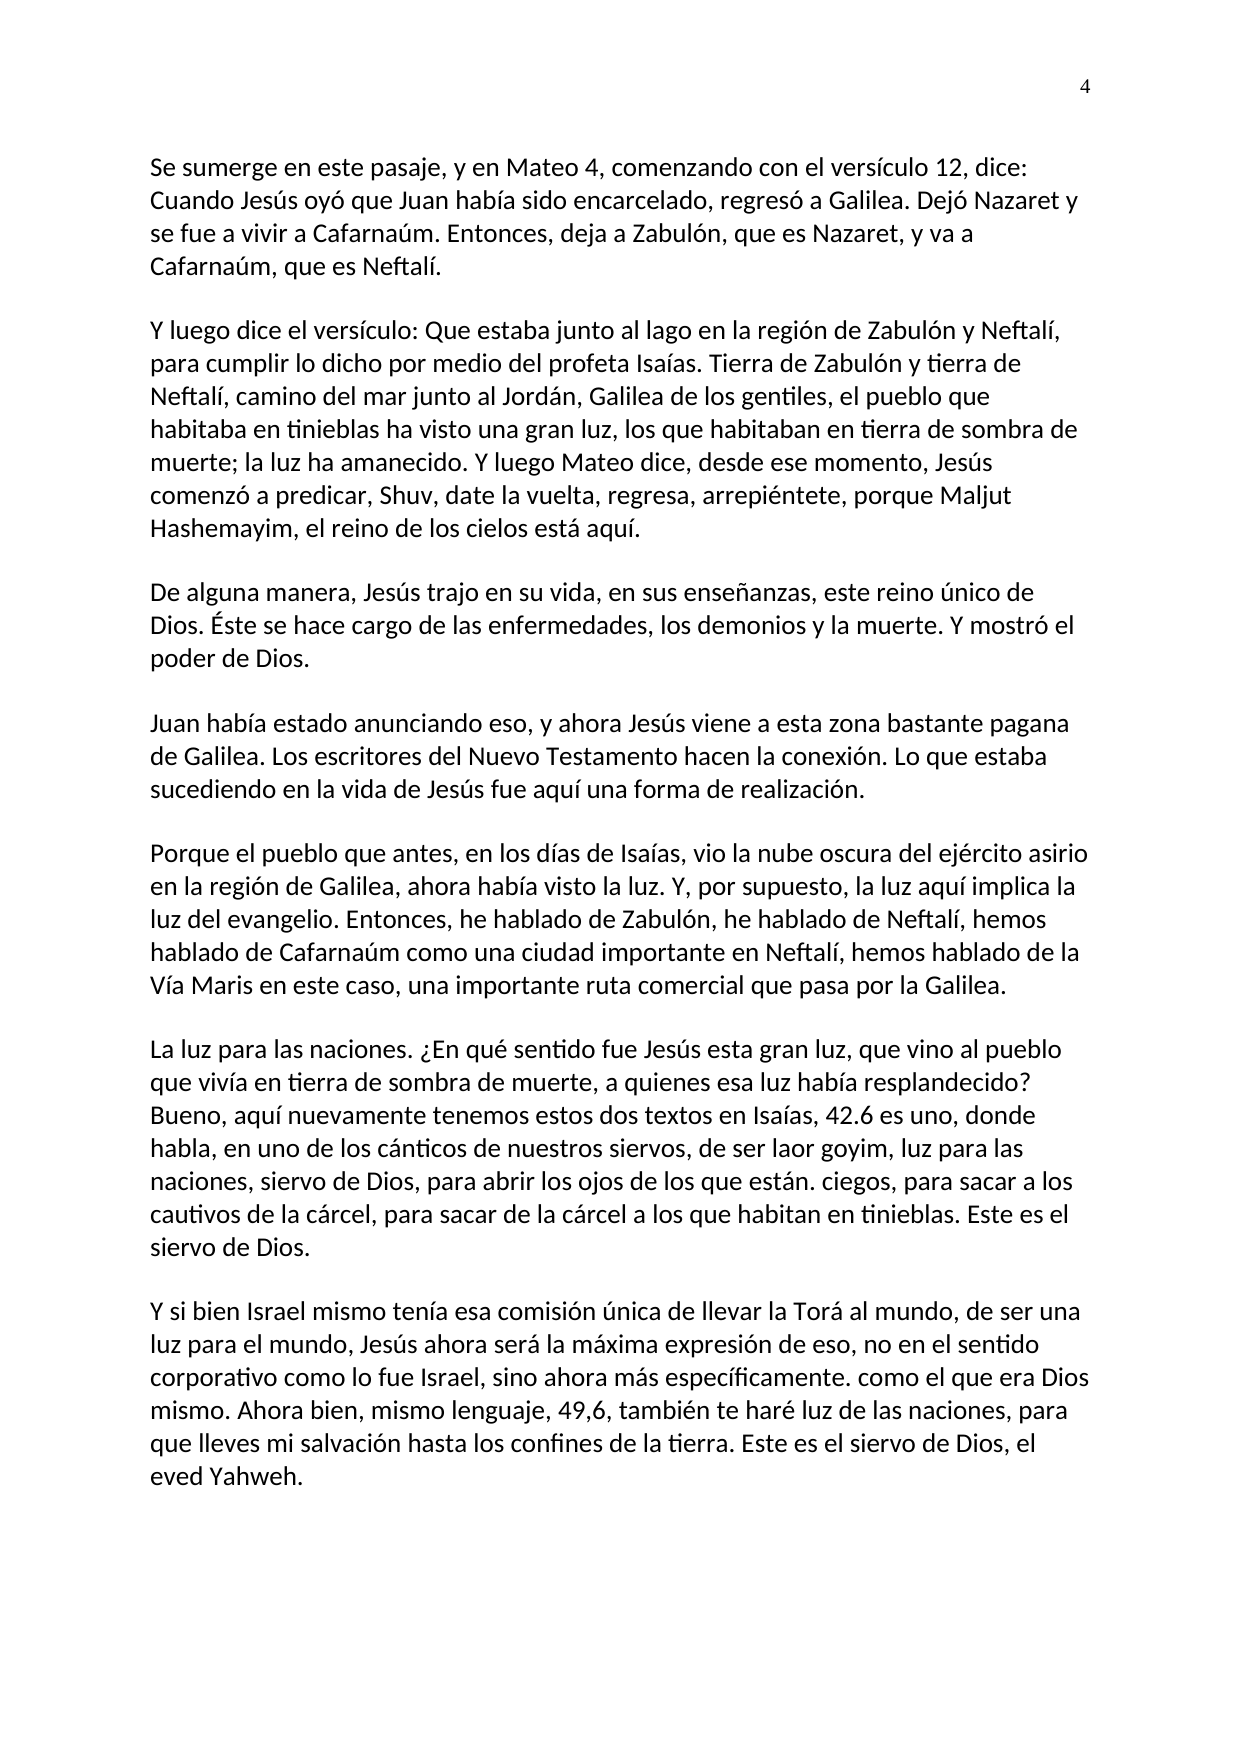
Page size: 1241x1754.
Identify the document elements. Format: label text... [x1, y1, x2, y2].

text Porque el pueblo que antes, en los días de Isaías, vio la nube oscura del ejército asirio en la región de Galilea, ahora había visto la luz. Y, por supuesto, la luz aquí implica la luz del evangelio. Entonces, he hablado de Zabulón, he hablado de Neftalí, hemos hablado de Cafarnaúm como una ciudad importante en Neftalí, hemos hablado de la Vía Maris en este caso, una importante ruta comercial que pasa por la Galilea. [150, 836, 1090, 1001]
text Y luego dice el versículo: Que estaba junto al lago en la región de Zabulón y Neftalí, para cumplir lo dicho por medio del profeta Isaías. Tierra de Zabulón y tierra de Neftalí, camino del mar junto al Jordán, Galilea de los gentiles, el pueblo que habitaba en tinieblas ha visto una gran luz, los que habitaban en tierra de sombra de muerte; la luz ha amanecido. Y luego Mateo dice, desde ese momento, Jesús comenzó a predicar, Shuv, date la vuelta, regresa, arrepiéntete, porque Maljut Hashemayim, el reino de los cielos está aquí. [150, 313, 1090, 544]
text Y si bien Israel mismo tenía esa comisión única de llevar la Torá al mundo, de ser una luz para el mundo, Jesús ahora será la máxima expresión de eso, no en el sentido corporativo como lo fue Israel, sino ahora más específicamente. como el que era Dios mismo. Ahora bien, mismo lenguaje, 49,6, también te haré luz de las naciones, para que lleves mi salvación hasta los confines de la tierra. Este es el siervo de Dios, el eved Yahweh. [150, 1294, 1090, 1493]
text Se sumerge en este pasaje, y en Mateo 4, comenzando con el versículo 12, dice: Cuando Jesús oyó que Juan había sido encarcelado, regresó a Galilea. Dejó Nazaret y se fue a vivir a Cafarnaúm. Entonces, deja a Zabulón, que es Nazaret, y va a Cafarnaúm, que es Neftalí. [150, 150, 1090, 282]
text Juan había estado anunciando eso, y ahora Jesús viene a esta zona bastante pagana de Galilea. Los escritores del Nuevo Testamento hacen la conexión. Lo que estaba sucediendo en la vida de Jesús fue aquí una forma de realización. [150, 706, 1090, 805]
text De alguna manera, Jesús trajo en su vida, en sus enseñanzas, este reino único de Dios. Éste se hace cargo de las enfermedades, los demonios y la muerte. Y mostró el poder de Dios. [150, 576, 1090, 674]
text La luz para las naciones. ¿En qué sentido fue Jesús esta gran luz, que vino al pueblo que vivía en tierra de sombra de muerte, a quienes esa luz había resplandecido? Bueno, aquí nuevamente tenemos estos dos textos en Isaías, 42.6 es uno, donde habla, en uno de los cánticos de nuestros siervos, de ser laor goyim, luz para las naciones, siervo de Dios, para abrir los ojos de los que están. ciegos, para sacar a los cautivos de la cárcel, para sacar de la cárcel a los que habitan en tinieblas. Este es el siervo de Dios. [150, 1032, 1090, 1263]
